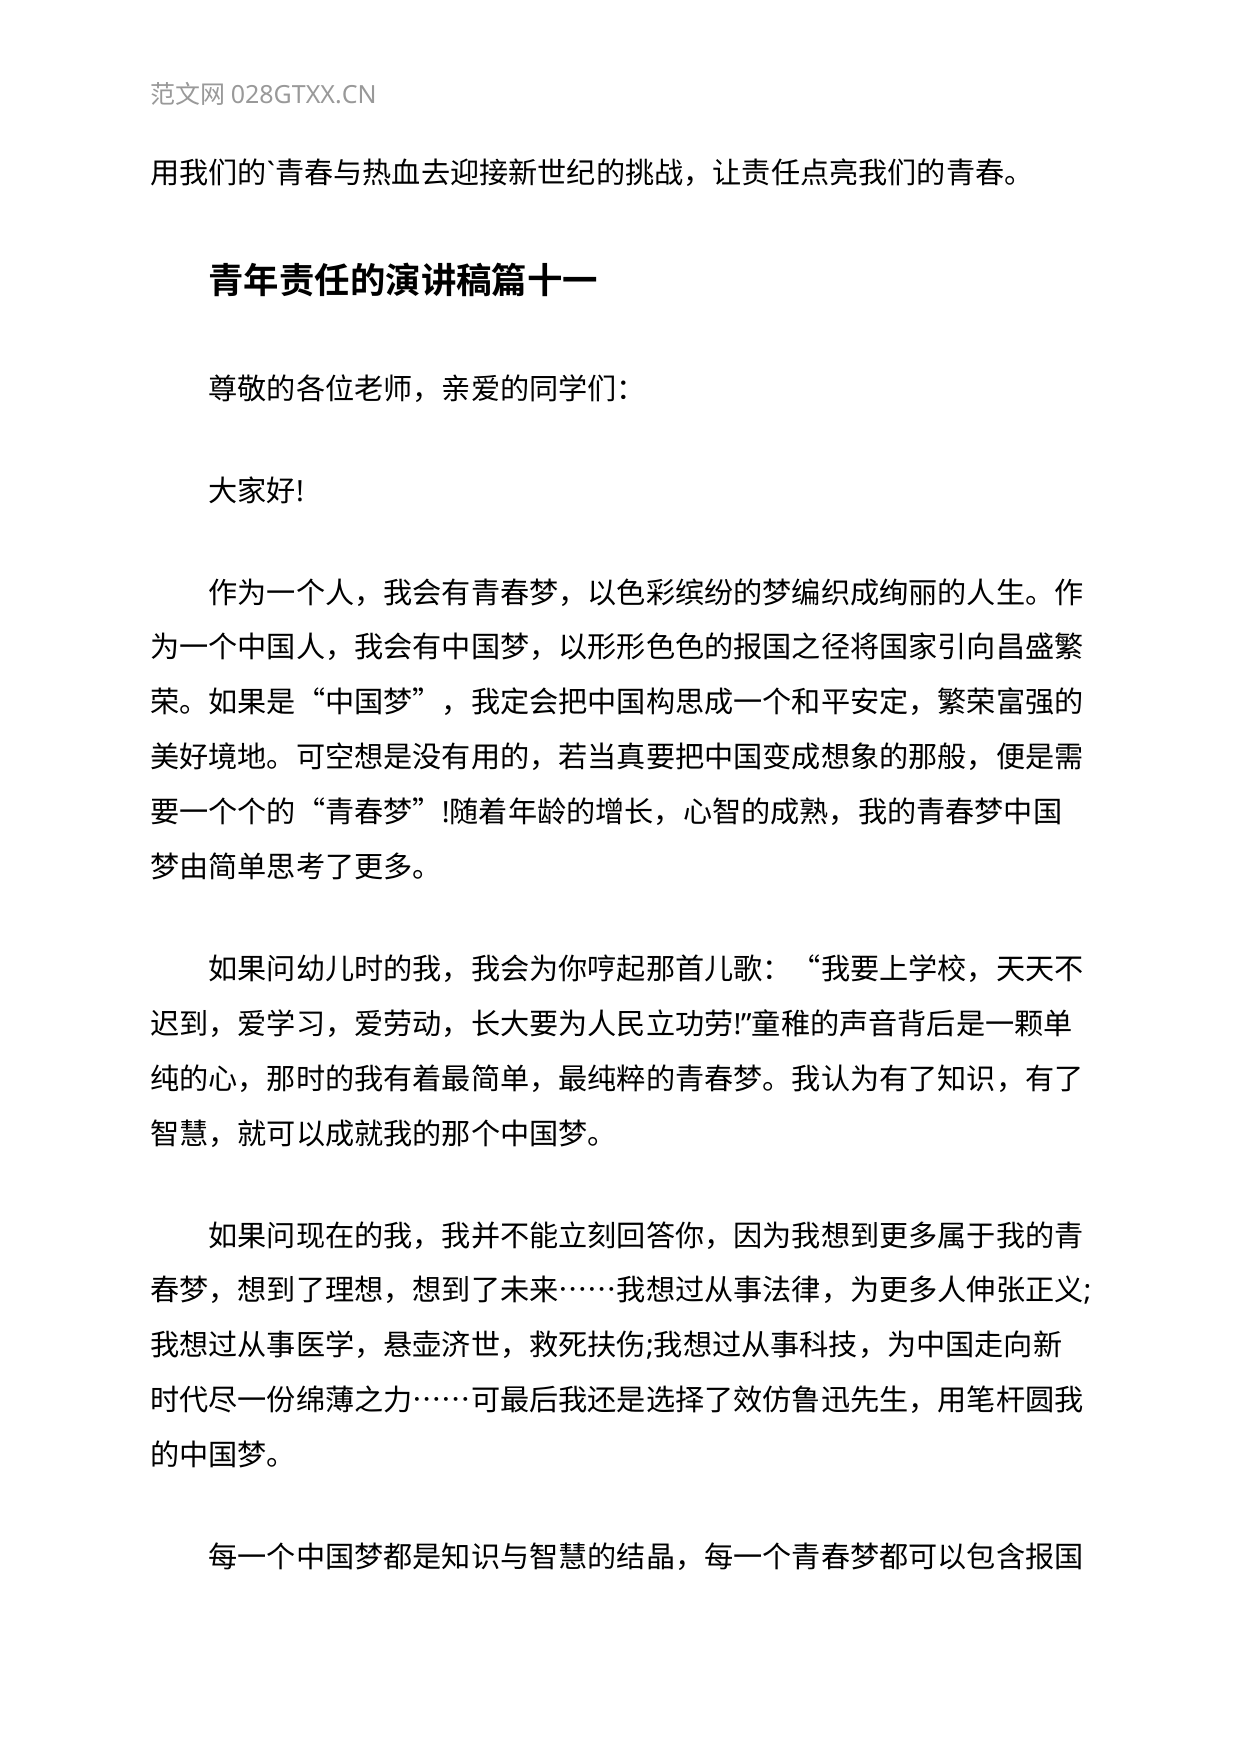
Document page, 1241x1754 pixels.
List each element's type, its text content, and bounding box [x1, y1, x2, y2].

text 如果问幼儿时的我，我会为你哼起那首儿歌：“我要上学校，天天不迟到，爱学习，爱劳动，长大要为人民立功劳!”童稚的声音背后是一颗单纯的心，那时的我有着最简单，最纯粹的青春梦。我认为有了知识，有了智慧，就可以成就我的那个中国梦。 [150, 946, 1090, 1153]
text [150, 1534, 1090, 1576]
text 如果问现在的我，我并不能立刻回答你，因为我想到更多属于我的青春梦，想到了理想，想到了未来……我想过从事法律，为更多人伸张正义;我想过从事医学，悬壶济世，救死扶伤;我想过从事科技，为中国走向新时代尽一份绵薄之力……可最后我还是选择了效仿鲁迅先生，用笔杆圆我的中国梦。 [150, 1212, 1090, 1474]
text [150, 150, 1090, 192]
text 作为一个人，我会有青春梦，以色彩缤纷的梦编织成绚丽的人生。作为一个中国人，我会有中国梦，以形形色色的报国之径将国家引向昌盛繁荣。如果是“中国梦”，我定会把中国构思成一个和平安定，繁荣富强的美好境地。可空想是没有用的，若当真要把中国变成想象的那般，便是需要一个个的“青春梦”!随着年龄的增长，心智的成熟，我的青春梦中国梦由简单思考了更多。 [150, 569, 1090, 886]
text 青年责任的演讲稿篇十一 [150, 252, 1090, 303]
text 尊敬的各位老师，亲爱的同学们： [150, 365, 1090, 408]
text 大家好! [150, 467, 1090, 509]
